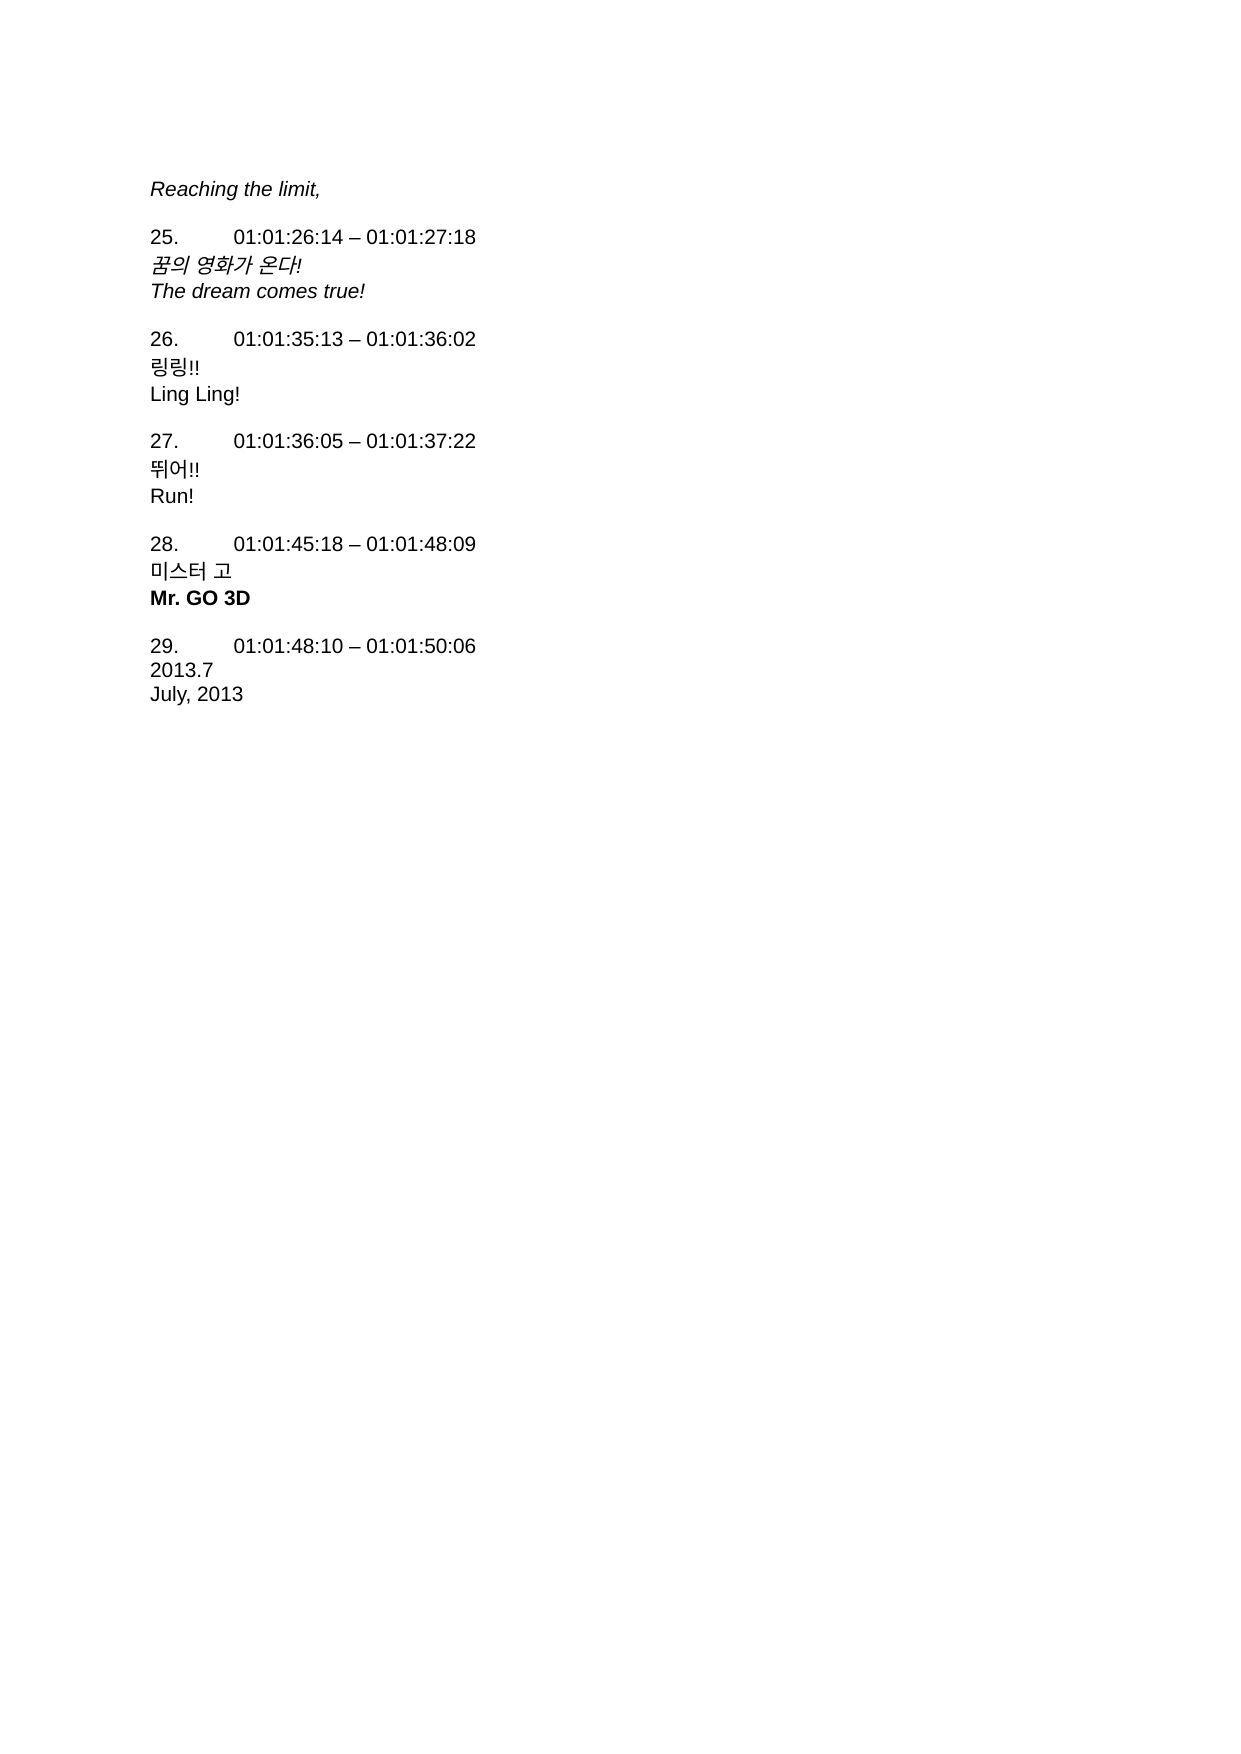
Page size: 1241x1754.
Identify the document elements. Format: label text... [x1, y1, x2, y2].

list 꿈의 영화가 온다! [150, 249, 1090, 279]
list 01:01:26:14 – 01:01:27:18 [150, 225, 1090, 249]
text Ling Ling! [150, 381, 1090, 405]
list July, 2013 [150, 681, 1090, 705]
list 미스터 고 [150, 555, 1090, 586]
text Run! [150, 483, 1090, 507]
list 2013.7 [150, 657, 1090, 681]
list 01:01:48:10 – 01:01:50:06 [150, 633, 1090, 657]
list 01:01:36:05 – 01:01:37:22 [150, 429, 1090, 453]
text Reaching the limit, [150, 177, 1090, 201]
list 01:01:35:13 – 01:01:36:02 [150, 327, 1090, 351]
list 뛰어!! [150, 453, 1090, 483]
list 01:01:45:18 – 01:01:48:09 [150, 531, 1090, 555]
list 링링!! [150, 351, 1090, 381]
text The dream comes true! [150, 279, 1090, 303]
list Mr. GO 3D [150, 586, 1090, 609]
